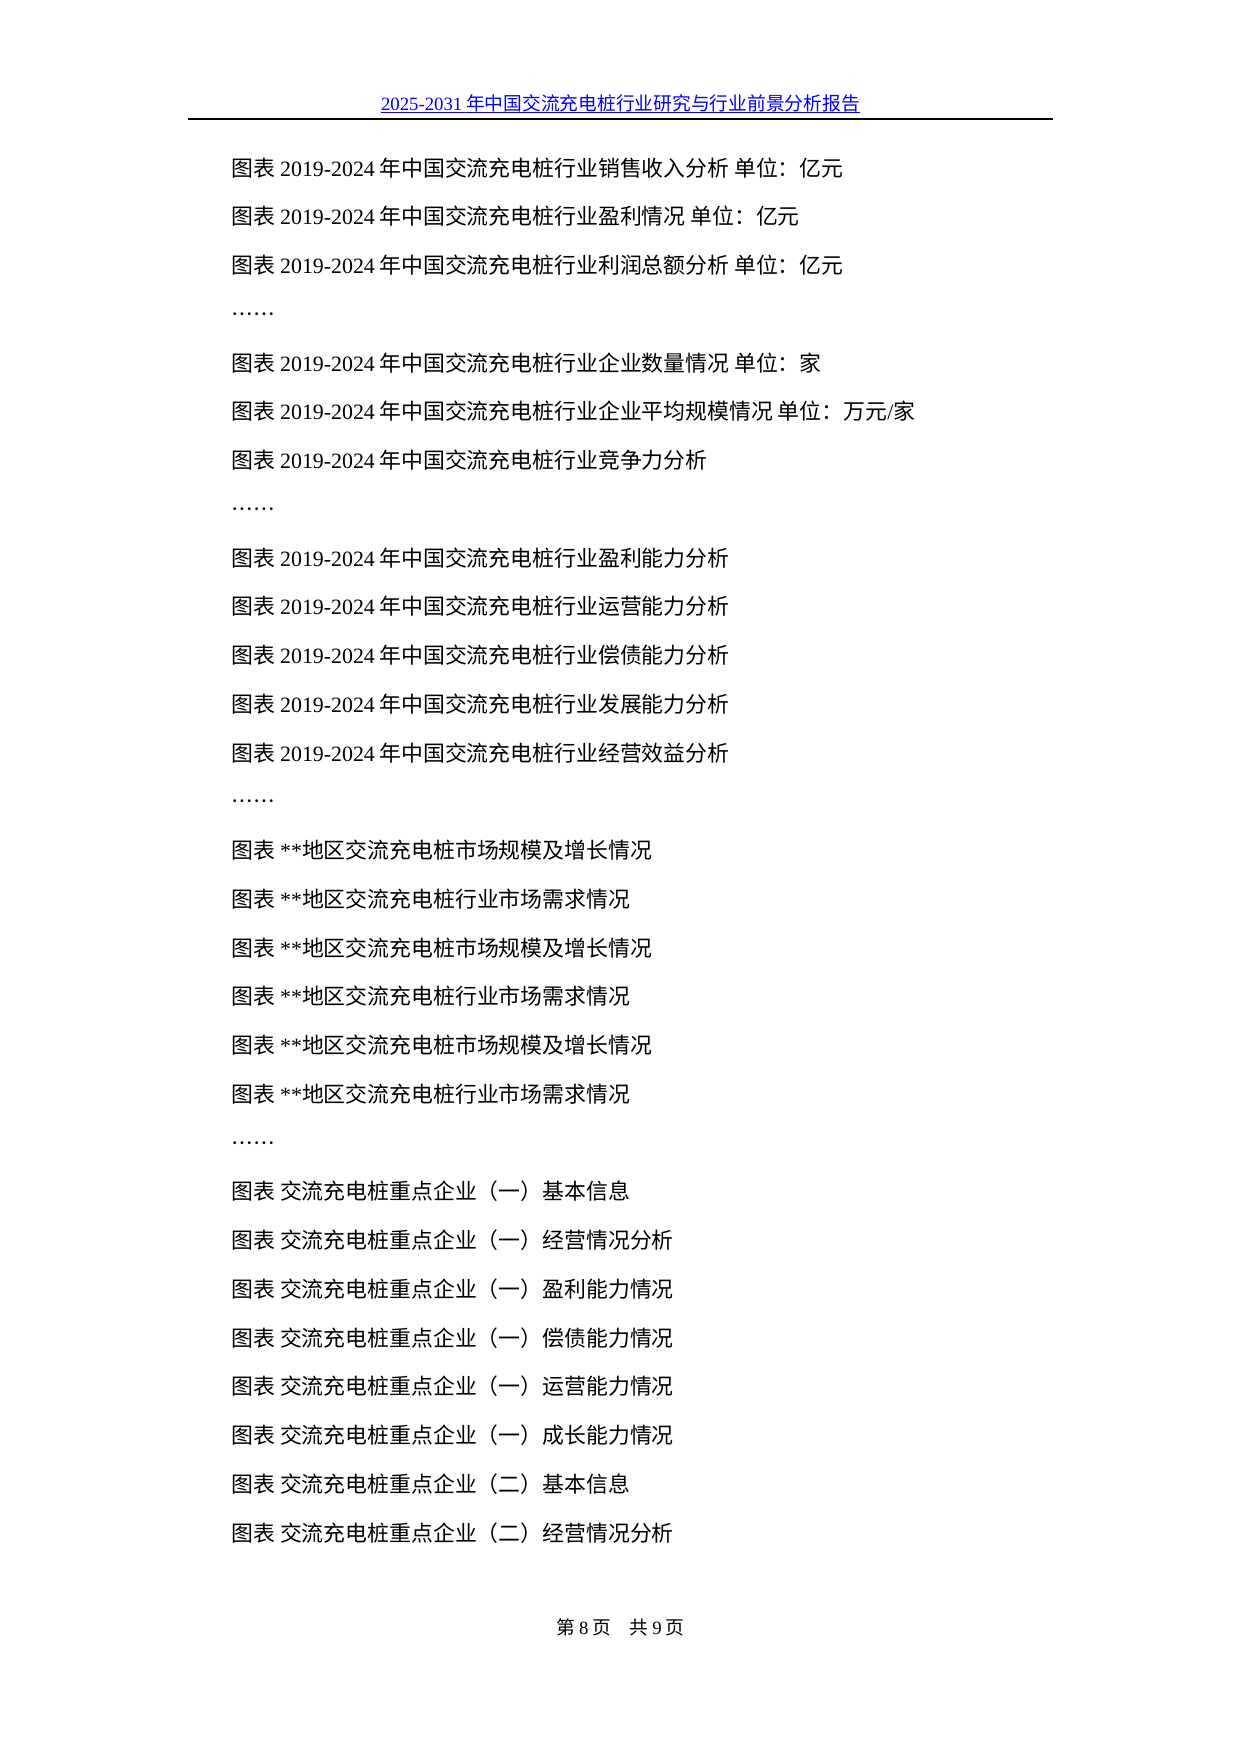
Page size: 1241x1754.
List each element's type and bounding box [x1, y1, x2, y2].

text [187, 150, 1053, 1548]
